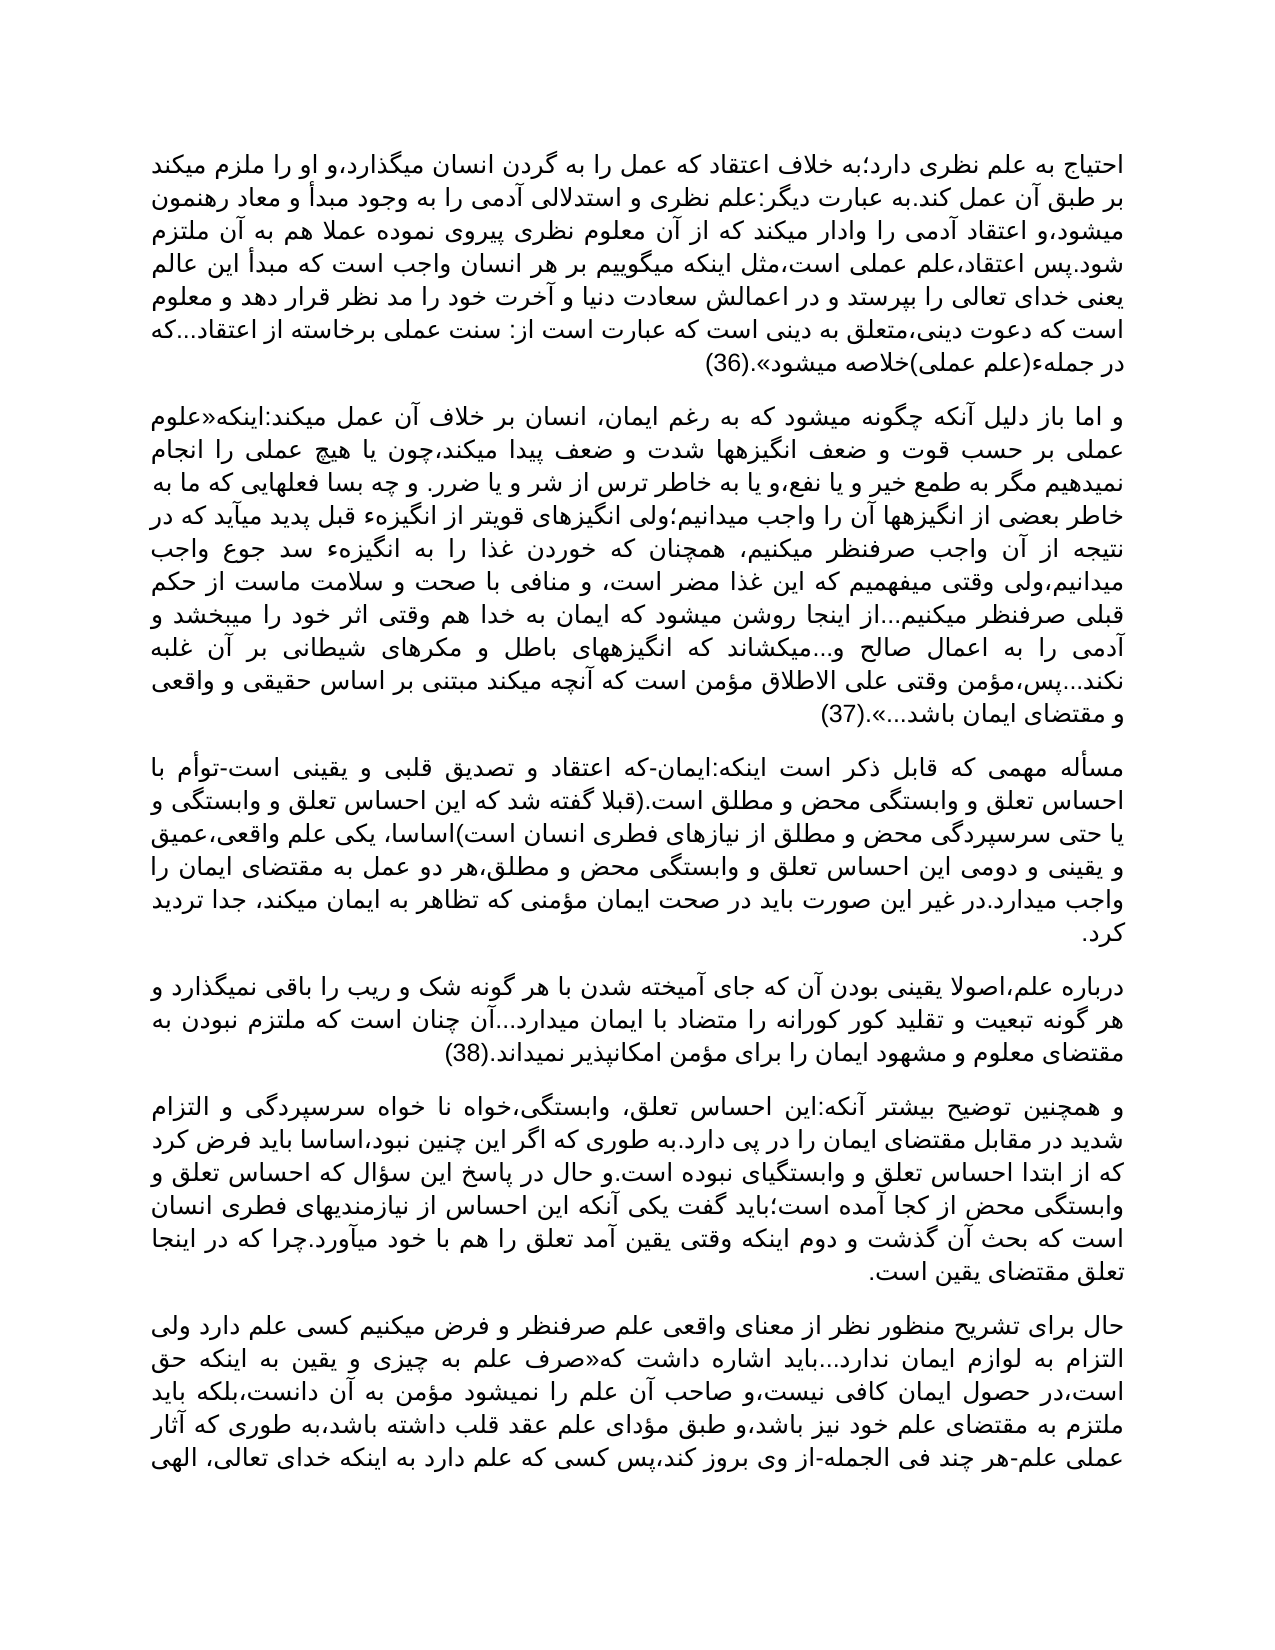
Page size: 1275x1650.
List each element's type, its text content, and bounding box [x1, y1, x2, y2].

text درباره علم،اصولا یقینی بودن آن که جای آمیخته‏ شدن با هر گونه شک و ریب را باقی نمی‏گذارد و هر گونه‏ تبعیت و تقلید کور کورانه را متضاد با ایمان می‏دارد...آن‏ چنان است که ملتزم نبودن به مقتضای معلوم و مشهود ایمان را برای مؤمن امکان‏پذیر نمی‏داند.(38) [150, 972, 1125, 1067]
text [150, 150, 1125, 377]
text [150, 1311, 1125, 1472]
text و همچنین توضیح بیشتر آنکه:این احساس تعلق، وابستگی،خواه نا خواه سرسپردگی و التزام شدید در مقابل مقتضای ایمان را در پی دارد.به طوری که اگر این چنین نبود،اساسا باید فرض کرد که از ابتدا احساس‏ تعلق و وابستگی‏ای نبوده است.و حال در پاسخ این‏ سؤال که احساس تعلق و وابستگی محض از کجا آمده‏ است؛باید گفت یکی آنکه این احساس از نیازمندیهای‏ فطری انسان است که بحث آن گذشت و دوم اینکه وقتی‏ یقین آمد تعلق را هم با خود می‏آورد.چرا که در اینجا تعلق مقتضای یقین است. [150, 1092, 1125, 1286]
text مسأله مهمی که قابل ذکر است اینکه:ایمان-که‏ اعتقاد و تصدیق قلبی و یقینی است-توأم با احساس‏ تعلق و وابستگی محض و مطلق است.(قبلا گفته شد که این احساس تعلق و وابستگی و یا حتی سرسپردگی‏ محض و مطلق از نیازهای فطری انسان است)اساسا، یکی علم واقعی،عمیق و یقینی و دومی این احساس‏ تعلق و وابستگی محض و مطلق،هر دو عمل به‏ مقتضای ایمان را واجب می‏دارد.در غیر این صورت‏ باید در صحت ایمان مؤمنی که تظاهر به ایمان می‏کند، جدا تردید کرد. [150, 753, 1125, 947]
text و اما باز دلیل آنکه چگونه می‏شود که به رغم ایمان، انسان بر خلاف آن عمل می‏کند:اینکه«علوم عملی بر حسب قوت و ضعف انگیزه‏ها شدت و ضعف پیدا می‏کند،چون یا هیچ عملی را انجام نمی‏دهیم مگر به‏ طمع خیر و یا نفع،و یا به خاطر ترس از شر و یا ضرر. و چه بسا فعلهایی که ما به خاطر بعضی از انگیزه‏ها آن را واجب می‏دانیم؛ولی انگیزه‏ای قوی‏تر از انگیزهء قبل پدید می‏آید که در نتیجه از آن واجب صرفنظر می‏کنیم، همچنان که خوردن غذا را به انگیزهء سد جوع واجب‏ می‏دانیم،ولی وقتی می‏فهمیم که این غذا مضر است، و منافی با صحت و سلامت ماست از حکم قبلی‏ صرفنظر می‏کنیم...از اینجا روشن می‏شود که ایمان به‏ خدا هم وقتی اثر خود را می‏بخشد و آدمی را به اعمال‏ صالح و...می‏کشاند که انگیزه‏های باطل و مکرهای‏ شیطانی بر آن غلبه نکند...پس،مؤمن وقتی‏ علی الاطلاق مؤمن است که آنچه می‏کند مبتنی بر اساس‏ حقیقی و واقعی و مقتضای ایمان باشد...».(37) [150, 402, 1125, 728]
